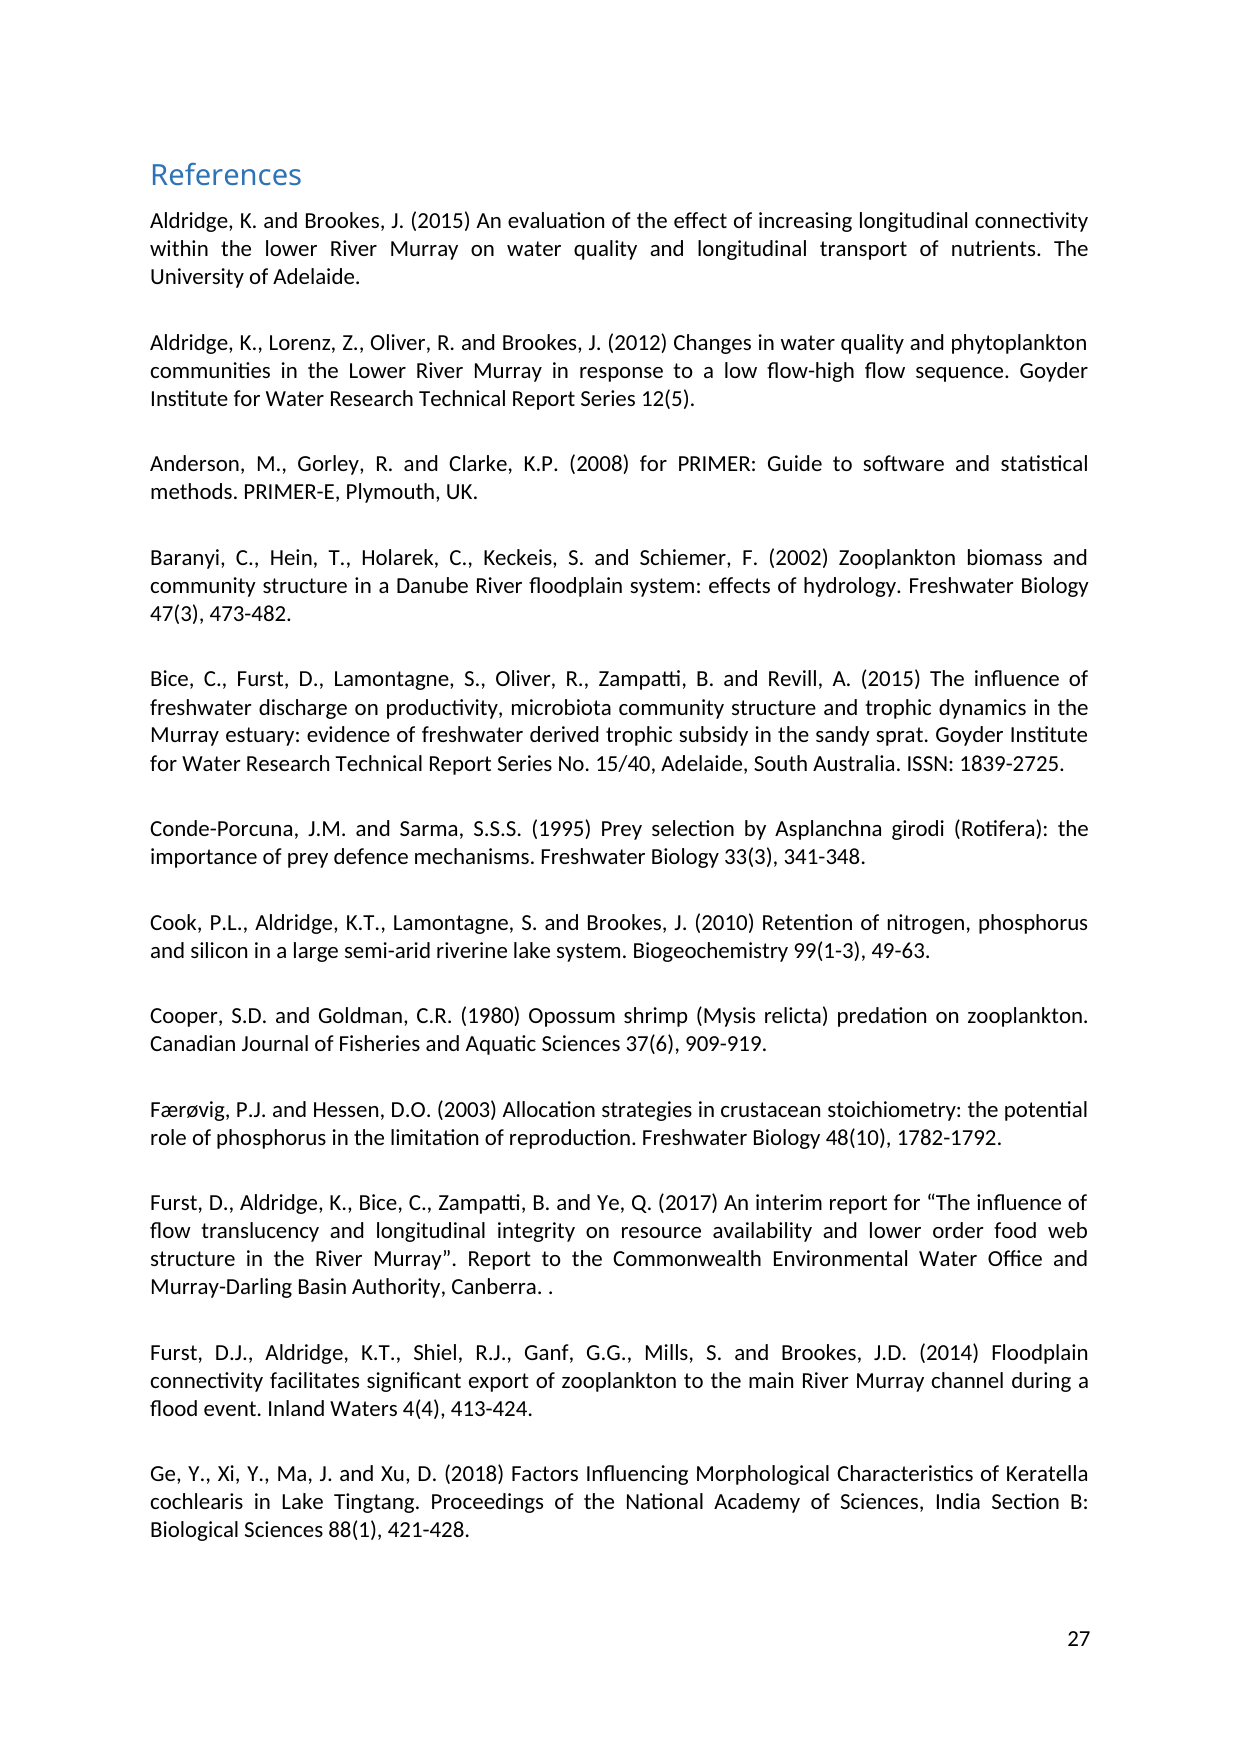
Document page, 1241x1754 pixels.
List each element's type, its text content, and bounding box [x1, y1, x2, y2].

subtitle References [150, 154, 1090, 194]
text Furst, D., Aldridge, K., Bice, C., Zampatti, B. and Ye, Q. (2017) An interim report for “The influence of flow translucency and longitudinal integrity on resource availability and lower order food web structure in the River Murray”. Report to the Commonwealth Environmental Water Office and Murray-Darling Basin Authority, Canberra. . [150, 1188, 1090, 1300]
text Ge, Y., Xi, Y., Ma, J. and Xu, D. (2018) Factors Influencing Morphological Characteristics of Keratella cochlearis in Lake Tingtang. Proceedings of the National Academy of Sciences, India Section B: Biological Sciences 88(1), 421-428. [150, 1459, 1090, 1543]
text Furst, D.J., Aldridge, K.T., Shiel, R.J., Ganf, G.G., Mills, S. and Brookes, J.D. (2014) Floodplain connectivity facilitates significant export of zooplankton to the main River Murray channel during a flood event. Inland Waters 4(4), 413-424. [150, 1338, 1090, 1422]
text Baranyi, C., Hein, T., Holarek, C., Keckeis, S. and Schiemer, F. (2002) Zooplankton biomass and community structure in a Danube River floodplain system: effects of hydrology. Freshwater Biology 47(3), 473-482. [150, 543, 1090, 627]
text Conde-Porcuna, J.M. and Sarma, S.S.S. (1995) Prey selection by Asplanchna girodi (Rotifera): the importance of prey defence mechanisms. Freshwater Biology 33(3), 341-348. [150, 814, 1090, 870]
text Anderson, M., Gorley, R. and Clarke, K.P. (2008) for PRIMER: Guide to software and statistical methods. PRIMER-E, Plymouth, UK. [150, 449, 1090, 506]
text Bice, C., Furst, D., Lamontagne, S., Oliver, R., Zampatti, B. and Revill, A. (2015) The influence of freshwater discharge on productivity, microbiota community structure and trophic dynamics in the Murray estuary: evidence of freshwater derived trophic subsidy in the sandy sprat. Goyder Institute for Water Research Technical Report Series No. 15/40, Adelaide, South Australia. ISSN: 1839-2725. [150, 664, 1090, 777]
text Cooper, S.D. and Goldman, C.R. (1980) Opossum shrimp (Mysis relicta) predation on zooplankton. Canadian Journal of Fisheries and Aquatic Sciences 37(6), 909-919. [150, 1001, 1090, 1057]
text Cook, P.L., Aldridge, K.T., Lamontagne, S. and Brookes, J. (2010) Retention of nitrogen, phosphorus and silicon in a large semi-arid riverine lake system. Biogeochemistry 99(1-3), 49-63. [150, 908, 1090, 964]
text Færøvig, P.J. and Hessen, D.O. (2003) Allocation strategies in crustacean stoichiometry: the potential role of phosphorus in the limitation of reproduction. Freshwater Biology 48(10), 1782-1792. [150, 1095, 1090, 1151]
text Aldridge, K., Lorenz, Z., Oliver, R. and Brookes, J. (2012) Changes in water quality and phytoplankton communities in the Lower River Murray in response to a low flow-high flow sequence. Goyder Institute for Water Research Technical Report Series 12(5). [150, 328, 1090, 412]
text Aldridge, K. and Brookes, J. (2015) An evaluation of the effect of increasing longitudinal connectivity within the lower River Murray on water quality and longitudinal transport of nutrients. The University of Adelaide. [150, 206, 1090, 290]
